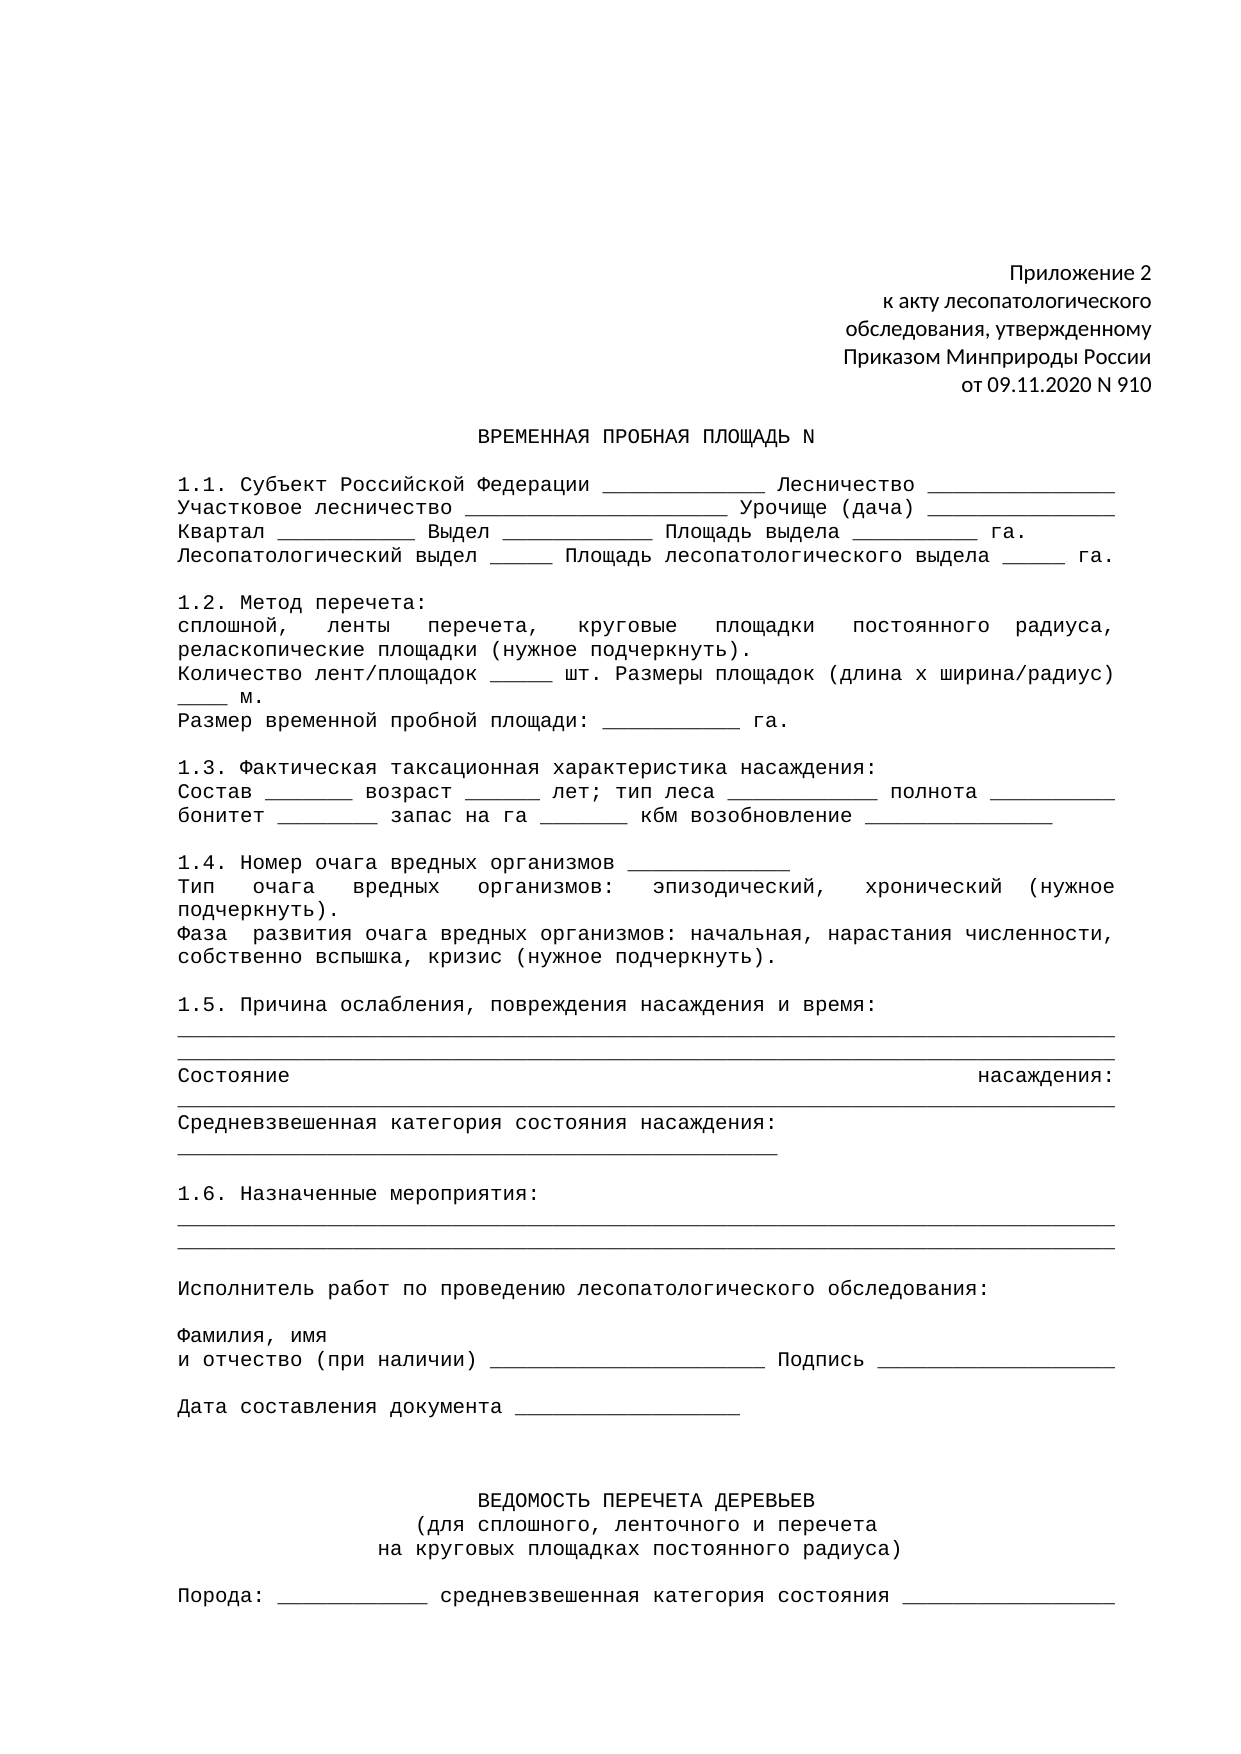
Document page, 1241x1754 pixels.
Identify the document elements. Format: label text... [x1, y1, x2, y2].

text ___________________________________________________________________________ [177, 1017, 1152, 1041]
text Порода: ____________ средневзвешенная категория состояния _________________ [177, 1585, 1152, 1609]
text Приложение 2 [177, 258, 1152, 286]
text на круговых площадках постоянного радиуса) [177, 1538, 1152, 1561]
text собственно вспышка, кризис (нужное подчеркнуть). [177, 947, 1152, 970]
text сплошной, ленты перечета, круговые площадки постоянного радиуса, [177, 616, 1152, 639]
text 1.3. Фактическая таксационная характеристика насаждения: [177, 757, 1152, 781]
text ___________________________________________________________________________ [177, 1041, 1152, 1065]
text Состав _______ возраст ______ лет; тип леса ____________ полнота __________ [177, 781, 1152, 805]
text Лесопатологический выдел _____ Площадь лесопатологического выдела _____ га. [177, 544, 1152, 568]
text ВРЕМЕННАЯ ПРОБНАЯ ПЛОЩАДЬ N [177, 426, 1152, 450]
text ВЕДОМОСТЬ ПЕРЕЧЕТА ДЕРЕВЬЕВ [177, 1490, 1152, 1514]
text бонитет ________ запас на га _______ кбм возобновление _______________ [177, 805, 1152, 828]
text и отчество (при наличии) ______________________ Подпись ___________________ [177, 1348, 1152, 1372]
text Размер временной пробной площади: ___________ га. [177, 710, 1152, 734]
text ________________________________________________ [177, 1136, 1152, 1159]
text Фамилия, имя [177, 1325, 1152, 1348]
text Средневзвешенная категория состояния насаждения: [177, 1112, 1152, 1136]
text Фаза развития очага вредных организмов: начальная, нарастания численности, [177, 923, 1152, 947]
text ___________________________________________________________________________ [177, 1207, 1152, 1230]
text от 09.11.2020 N 910 [177, 370, 1152, 398]
text ____ м. [177, 686, 1152, 710]
text Дата составления документа __________________ [177, 1396, 1152, 1419]
text Исполнитель работ по проведению лесопатологического обследования: [177, 1278, 1152, 1301]
text к акту лесопатологического [177, 286, 1152, 314]
text 1.1. Субъект Российской Федерации _____________ Лесничество _______________ [177, 474, 1152, 497]
text Количество лент/площадок _____ шт. Размеры площадок (длина x ширина/радиус) [177, 663, 1152, 686]
text ___________________________________________________________________________ [177, 1088, 1152, 1112]
text Тип очага вредных организмов: эпизодический, хронический (нужное [177, 876, 1152, 899]
text Участковое лесничество _____________________ Урочище (дача) _______________ [177, 497, 1152, 521]
text обследования, утвержденному [177, 314, 1152, 342]
text 1.5. Причина ослабления, повреждения насаждения и время: [177, 994, 1152, 1017]
text реласкопические площадки (нужное подчеркнуть). [177, 639, 1152, 663]
text Приказом Минприроды России [177, 342, 1152, 370]
text 1.6. Назначенные мероприятия: [177, 1183, 1152, 1207]
text Квартал ___________ Выдел ____________ Площадь выдела __________ га. [177, 521, 1152, 544]
text Состояние насаждения: [177, 1065, 1152, 1088]
text ___________________________________________________________________________ [177, 1230, 1152, 1254]
text 1.4. Номер очага вредных организмов _____________ [177, 852, 1152, 876]
text (для сплошного, ленточного и перечета [177, 1514, 1152, 1538]
text 1.2. Метод перечета: [177, 592, 1152, 616]
text подчеркнуть). [177, 899, 1152, 923]
